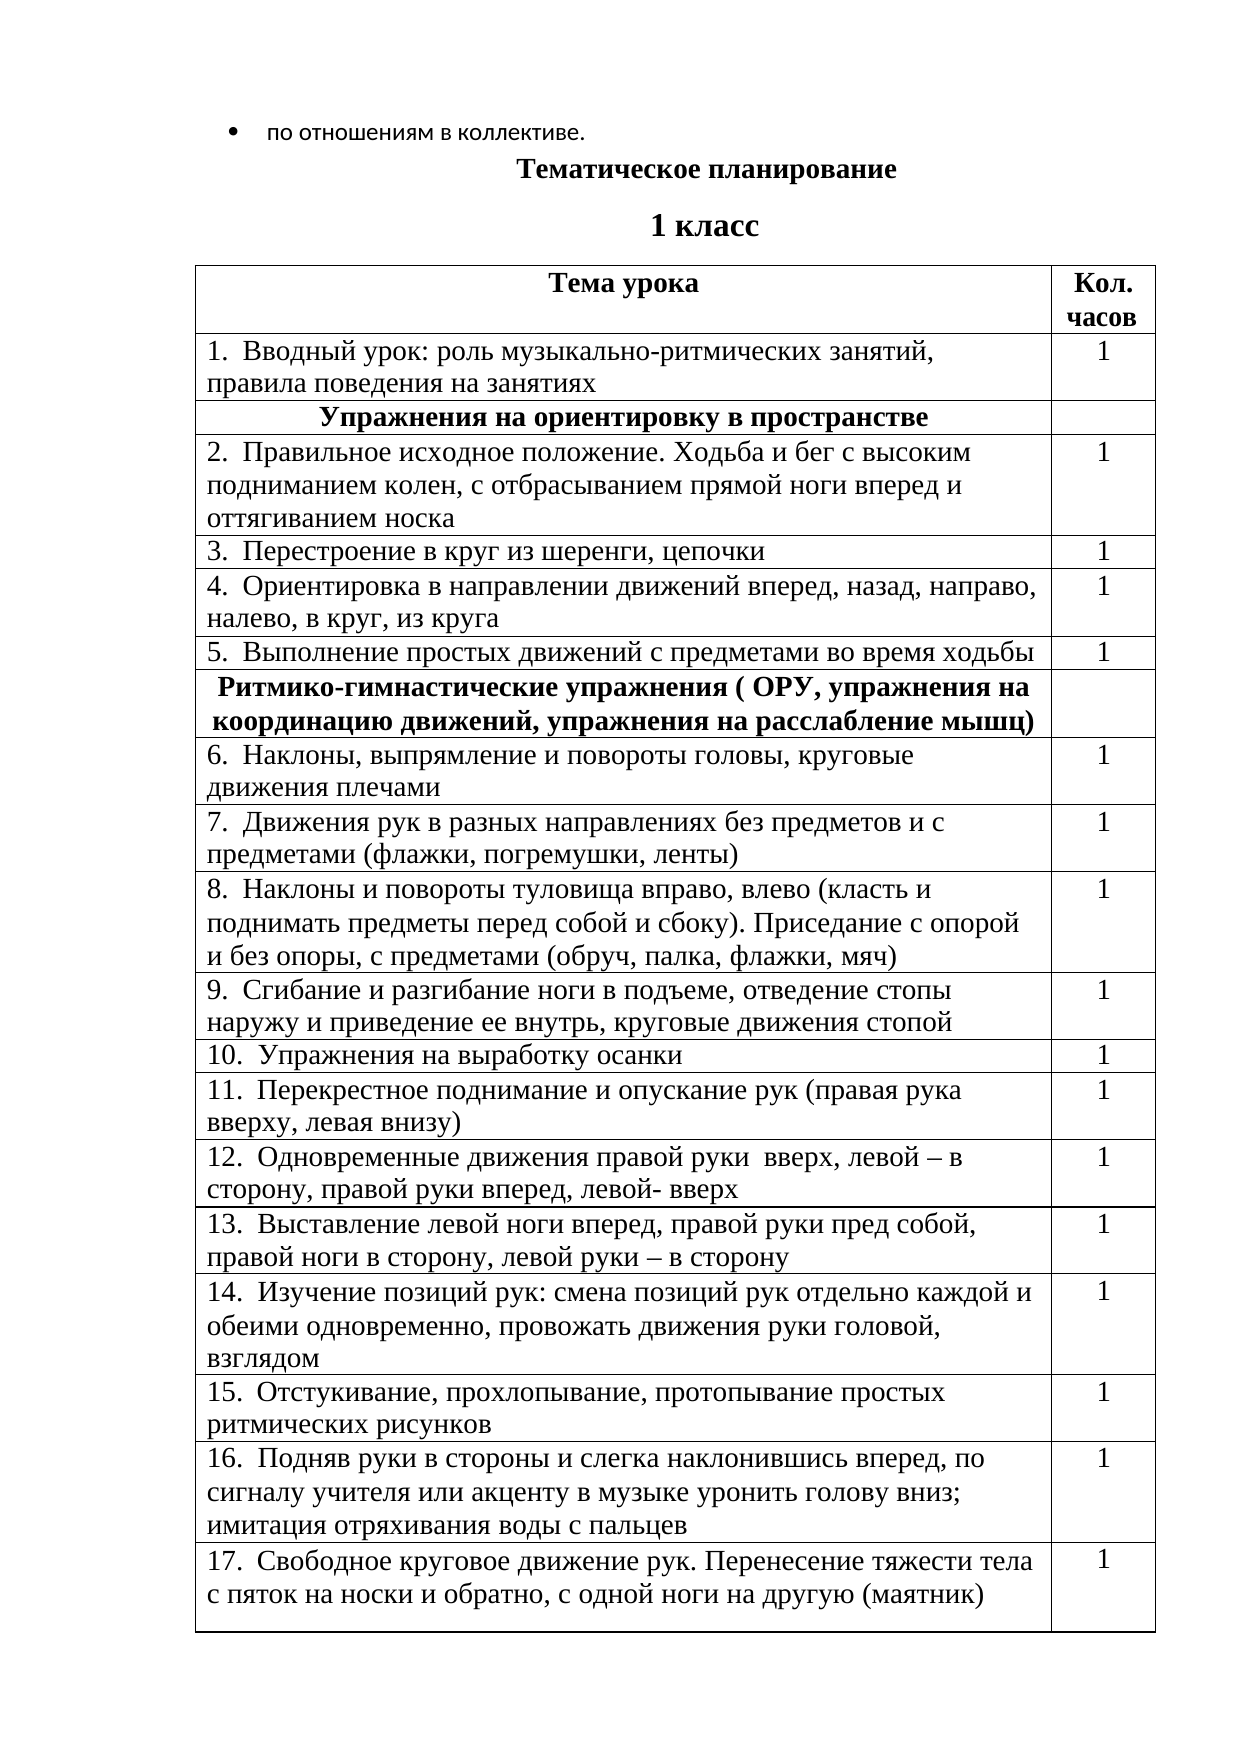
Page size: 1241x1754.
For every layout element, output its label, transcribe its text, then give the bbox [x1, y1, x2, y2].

table_cell 1 [1052, 1073, 1155, 1139]
table_cell 8. Наклоны и повороты туловища вправо, влево (класть и поднимать предметы перед собой и сбоку). Приседание с опорой и без опоры, с предметами (обруч, палка, флажки, мяч) [196, 872, 1051, 972]
table_cell 1. Вводный урок: роль музыкально-ритмических занятий, правила поведения на занятиях [196, 334, 1051, 400]
table_cell 4. Ориентировка в направлении движений вперед, назад, направо, налево, в круг, из круга [196, 569, 1051, 636]
table_cell 1 [1052, 973, 1155, 1039]
table_cell 6. Наклоны, выпрямление и повороты головы, круговые движения плечами [196, 738, 1051, 804]
table_cell 1 [1052, 805, 1155, 871]
table_cell 14. Изучение позиций рук: смена позиций рук отдельно каждой и обеими одновременно, провожать движения руки головой, взглядом [196, 1274, 1051, 1374]
table_cell Ритмико-гимнастические упражнения ( ОРУ, упражнения на координацию движений, упражнения на расслабление мышц) [196, 670, 1051, 737]
table_cell 1 [1052, 1543, 1155, 1631]
table_cell 11. Перекрестное поднимание и опускание рук (правая рука вверху, левая внизу) [196, 1073, 1051, 1139]
table_cell Упражнения на ориентировку в пространстве [196, 401, 1051, 434]
table_cell 1 [1052, 569, 1155, 636]
table_cell [1052, 670, 1155, 737]
table_cell 1 [1052, 536, 1155, 568]
table_header Кол. часов [1052, 266, 1155, 333]
table_cell 7. Движения рук в разных направлениях без предметов и с предметами (флажки, погремушки, ленты) [196, 805, 1051, 871]
table_cell 1 [1052, 1274, 1155, 1374]
subtitle Тематическое планирование [514, 151, 898, 184]
table_cell 16. Подняв руки в стороны и слегка наклонившись вперед, по сигналу учителя или акценту в музыке уронить голову вниз; имитация отряхивания воды с пальцев [196, 1442, 1051, 1542]
table_cell 1 [1052, 1140, 1155, 1206]
table_cell 1 [1052, 435, 1155, 534]
table_cell 12. Одновременные движения правой руки вверх, левой – в сторону, правой руки вперед, левой- вверх [196, 1140, 1051, 1206]
table_cell 9. Сгибание и разгибание ноги в подъеме, отведение стопы наружу и приведение ее внутрь, круговые движения стопой [196, 973, 1051, 1039]
table_cell 1 [1052, 1208, 1155, 1273]
list по отношениям в коллективе. [229, 116, 1176, 147]
table_cell 5. Выполнение простых движений с предметами во время ходьбы [196, 637, 1051, 669]
table_cell 13. Выставление левой ноги вперед, правой руки пред собой, правой ноги в сторону, левой руки – в сторону [196, 1208, 1051, 1273]
table_cell [1052, 401, 1155, 434]
table_cell 1 [1052, 1040, 1155, 1072]
table_cell 2. Правильное исходное положение. Ходьба и бег с высоким подниманием колен, с отбрасыванием прямой ноги вперед и оттягиванием носка [196, 435, 1051, 534]
table_cell 1 [1052, 637, 1155, 669]
table_cell 1 [1052, 1442, 1155, 1542]
table_cell 1 [1052, 1375, 1155, 1441]
table_cell 1 [1052, 334, 1155, 400]
table_header Тема урока [196, 266, 1051, 333]
table_cell 17. Свободное круговое движение рук. Перенесение тяжести тела с пяток на носки и обратно, с одной ноги на другую (маятник) [196, 1543, 1051, 1631]
table_cell 3. Перестроение в круг из шеренги, цепочки [196, 536, 1051, 568]
table_cell 10. Упражнения на выработку осанки [196, 1040, 1051, 1072]
text 1 класс [510, 205, 898, 243]
table_cell 1 [1052, 872, 1155, 972]
table_cell 1 [1052, 738, 1155, 804]
table_cell 15. Отстукивание, прохлопывание, протопывание простых ритмических рисунков [196, 1375, 1051, 1441]
